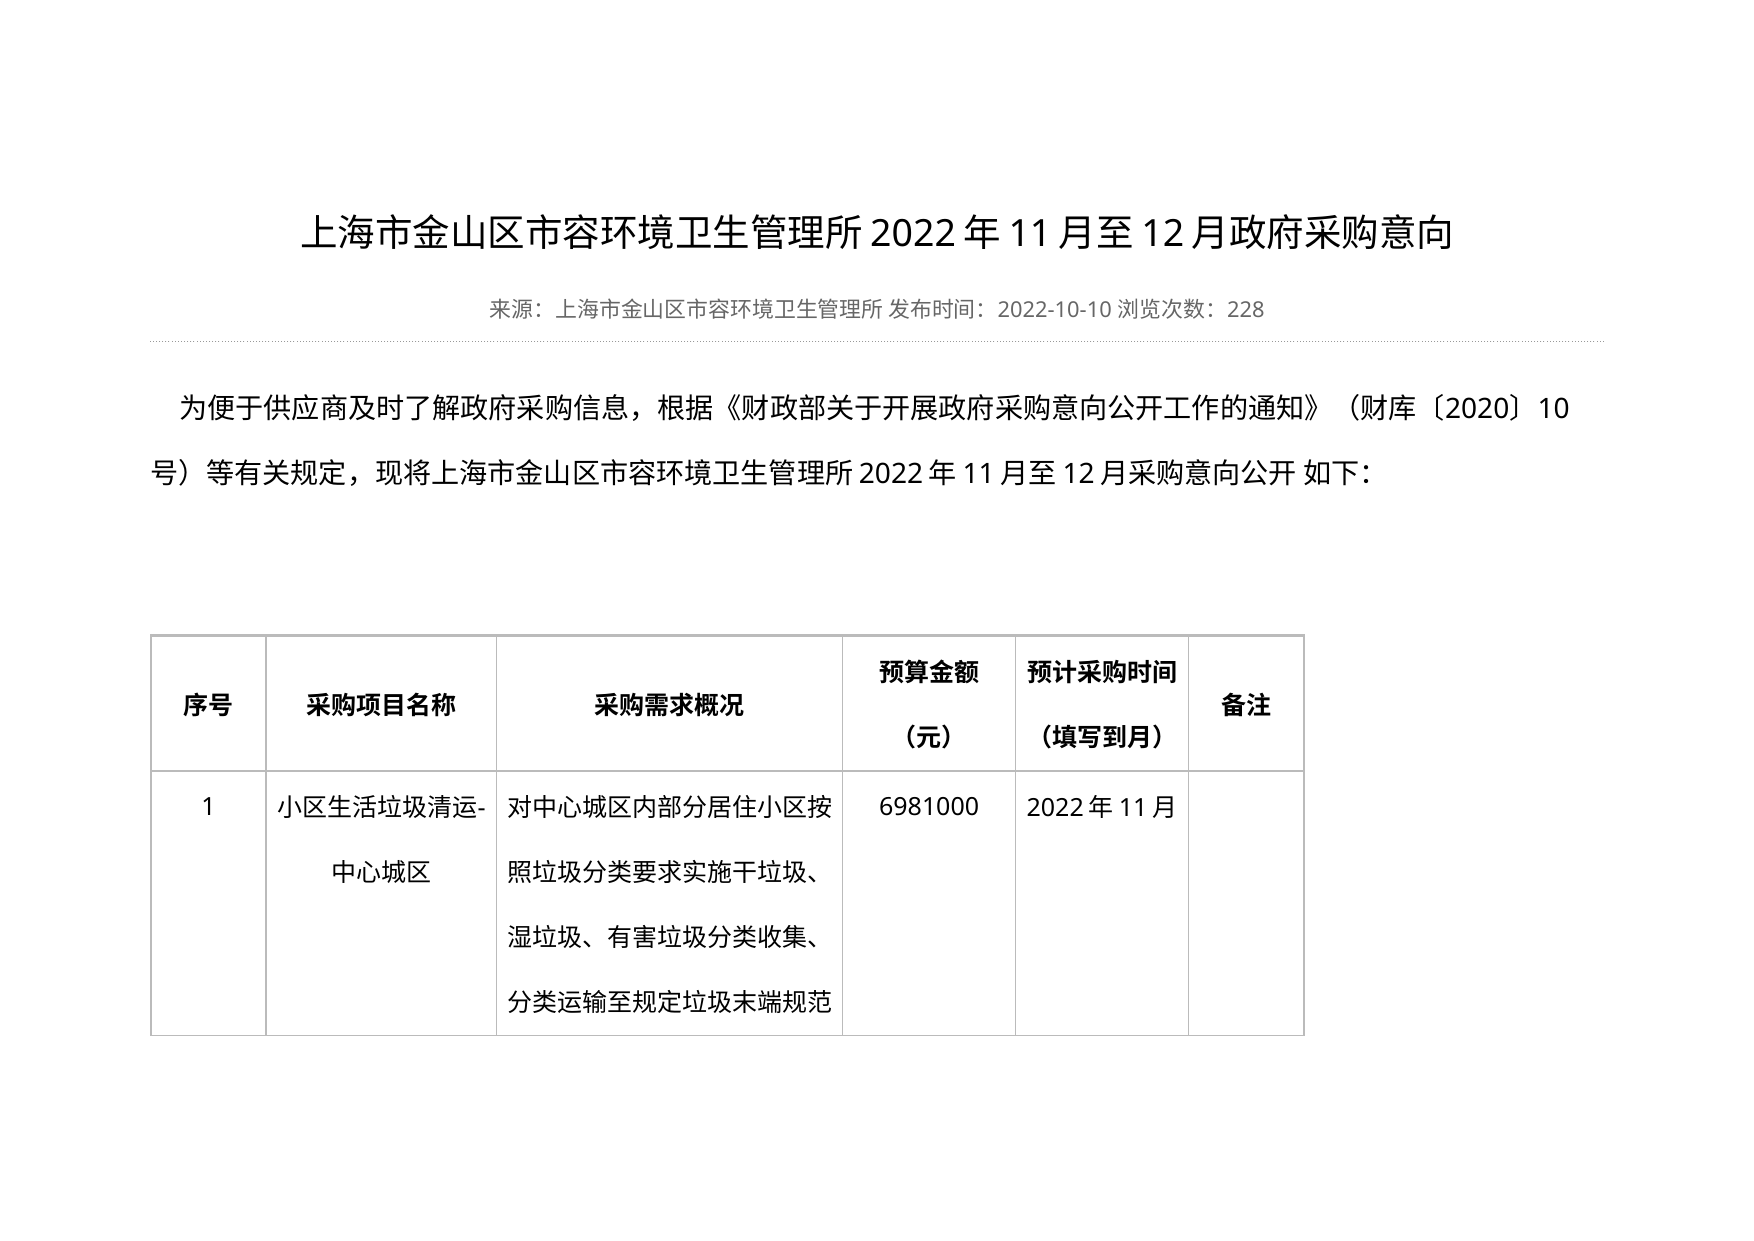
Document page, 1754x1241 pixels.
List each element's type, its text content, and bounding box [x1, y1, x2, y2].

table_cell 2022年11月 [1016, 772, 1188, 1035]
table_header 预计采购时间（填写到月） [1016, 637, 1188, 770]
table_header 备注 [1189, 637, 1303, 770]
table_cell 小区生活垃圾清运-中心城区 [267, 772, 496, 1035]
table_header 采购项目名称 [267, 637, 496, 770]
table_cell [1189, 772, 1303, 1035]
table_cell 6981000 [843, 772, 1015, 1035]
table_cell 1 [152, 772, 265, 1035]
text 为便于供应商及时了解政府采购信息，根据《财政部关于开展政府采购意向公开工作的通知》（财库〔2020〕10号）等有关规定，现将上海市金山区市容环境卫生管理所2022年11月至12月采购意向公开 如下： [150, 374, 1604, 634]
table_header 采购需求概况 [497, 637, 842, 770]
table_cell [497, 772, 842, 1035]
table_header 序号 [152, 637, 265, 770]
text 来源：上海市金山区市容环境卫生管理所 发布时间：2022-10-10 浏览次数：228 [150, 292, 1604, 342]
table_header 预算金额（元） [843, 637, 1015, 770]
text 上海市金山区市容环境卫生管理所2022年11月至12月政府采购意向 [150, 198, 1604, 263]
